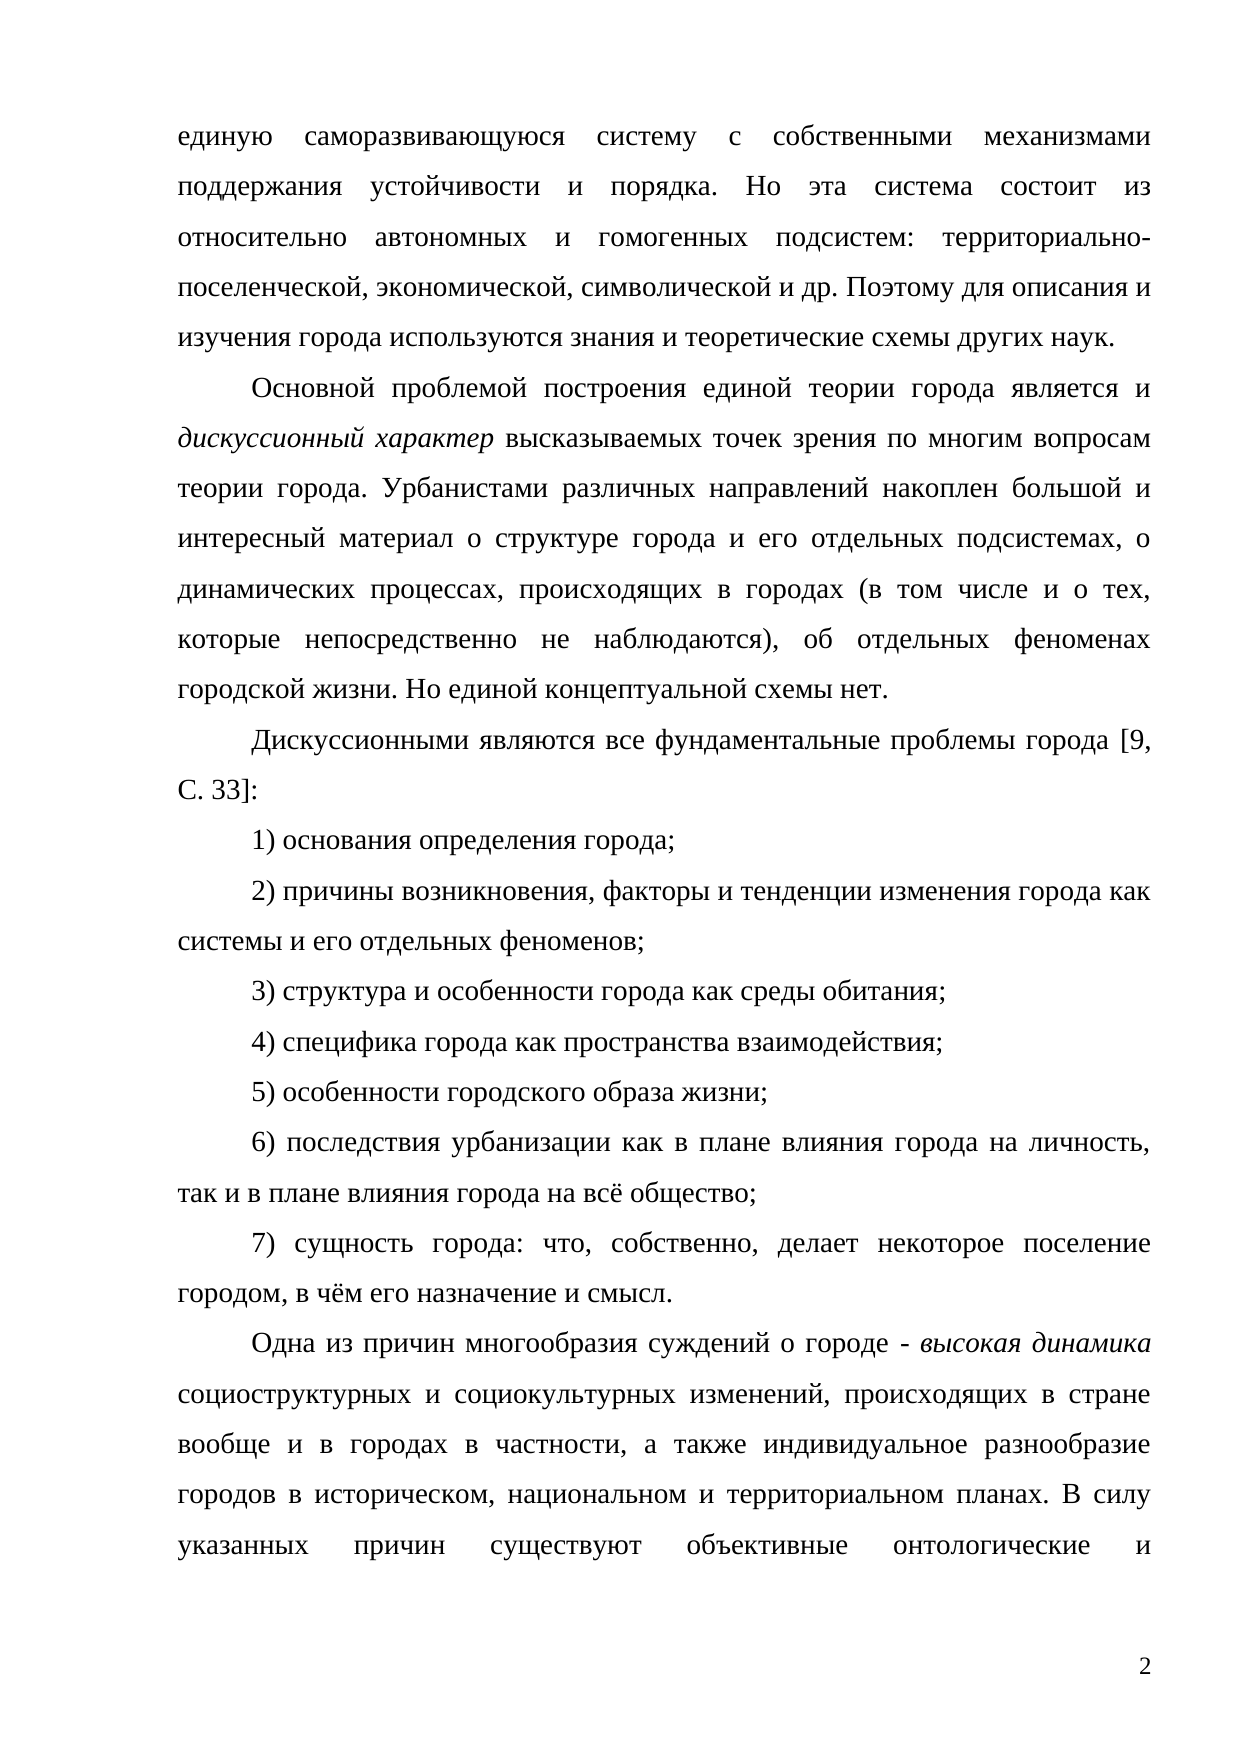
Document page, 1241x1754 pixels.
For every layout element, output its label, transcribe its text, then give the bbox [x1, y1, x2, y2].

text 6) последствия урбанизации как в плане влияния города на личность, так и в плане влияния города на всё общество; [177, 1124, 1152, 1208]
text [177, 118, 1152, 353]
text 7) сущность города: что, собственно, делает некоторое поселение городом, в чём его назначение и смысл. [177, 1225, 1152, 1309]
text Дискуссионными являются все фундаментальные проблемы города [9, С. 33]: [177, 722, 1152, 806]
text 3) структура и особенности города как среды обитания; [177, 973, 1152, 1007]
text 5) особенности городского образа жизни; [177, 1074, 1152, 1108]
text Основной проблемой построения единой теории города является и дискуссионный характер высказываемых точек зрения по многим вопросам теории города. Урбанистами различных направлений накоплен большой и интересный материал о структуре города и его отдельных подсистемах, о динамических процессах, происходящих в городах (в том числе и о тех, которые непосредственно не наблюдаются), об отдельных феноменах городской жизни. Но единой концептуальной схемы нет. [177, 370, 1152, 705]
text 2) причины возникновения, факторы и тенденции изменения города как системы и его отдельных феноменов; [177, 873, 1152, 957]
text 4) специфика города как пространства взаимодействия; [177, 1024, 1152, 1057]
text 1) основания определения города; [177, 822, 1152, 856]
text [177, 1326, 1152, 1560]
